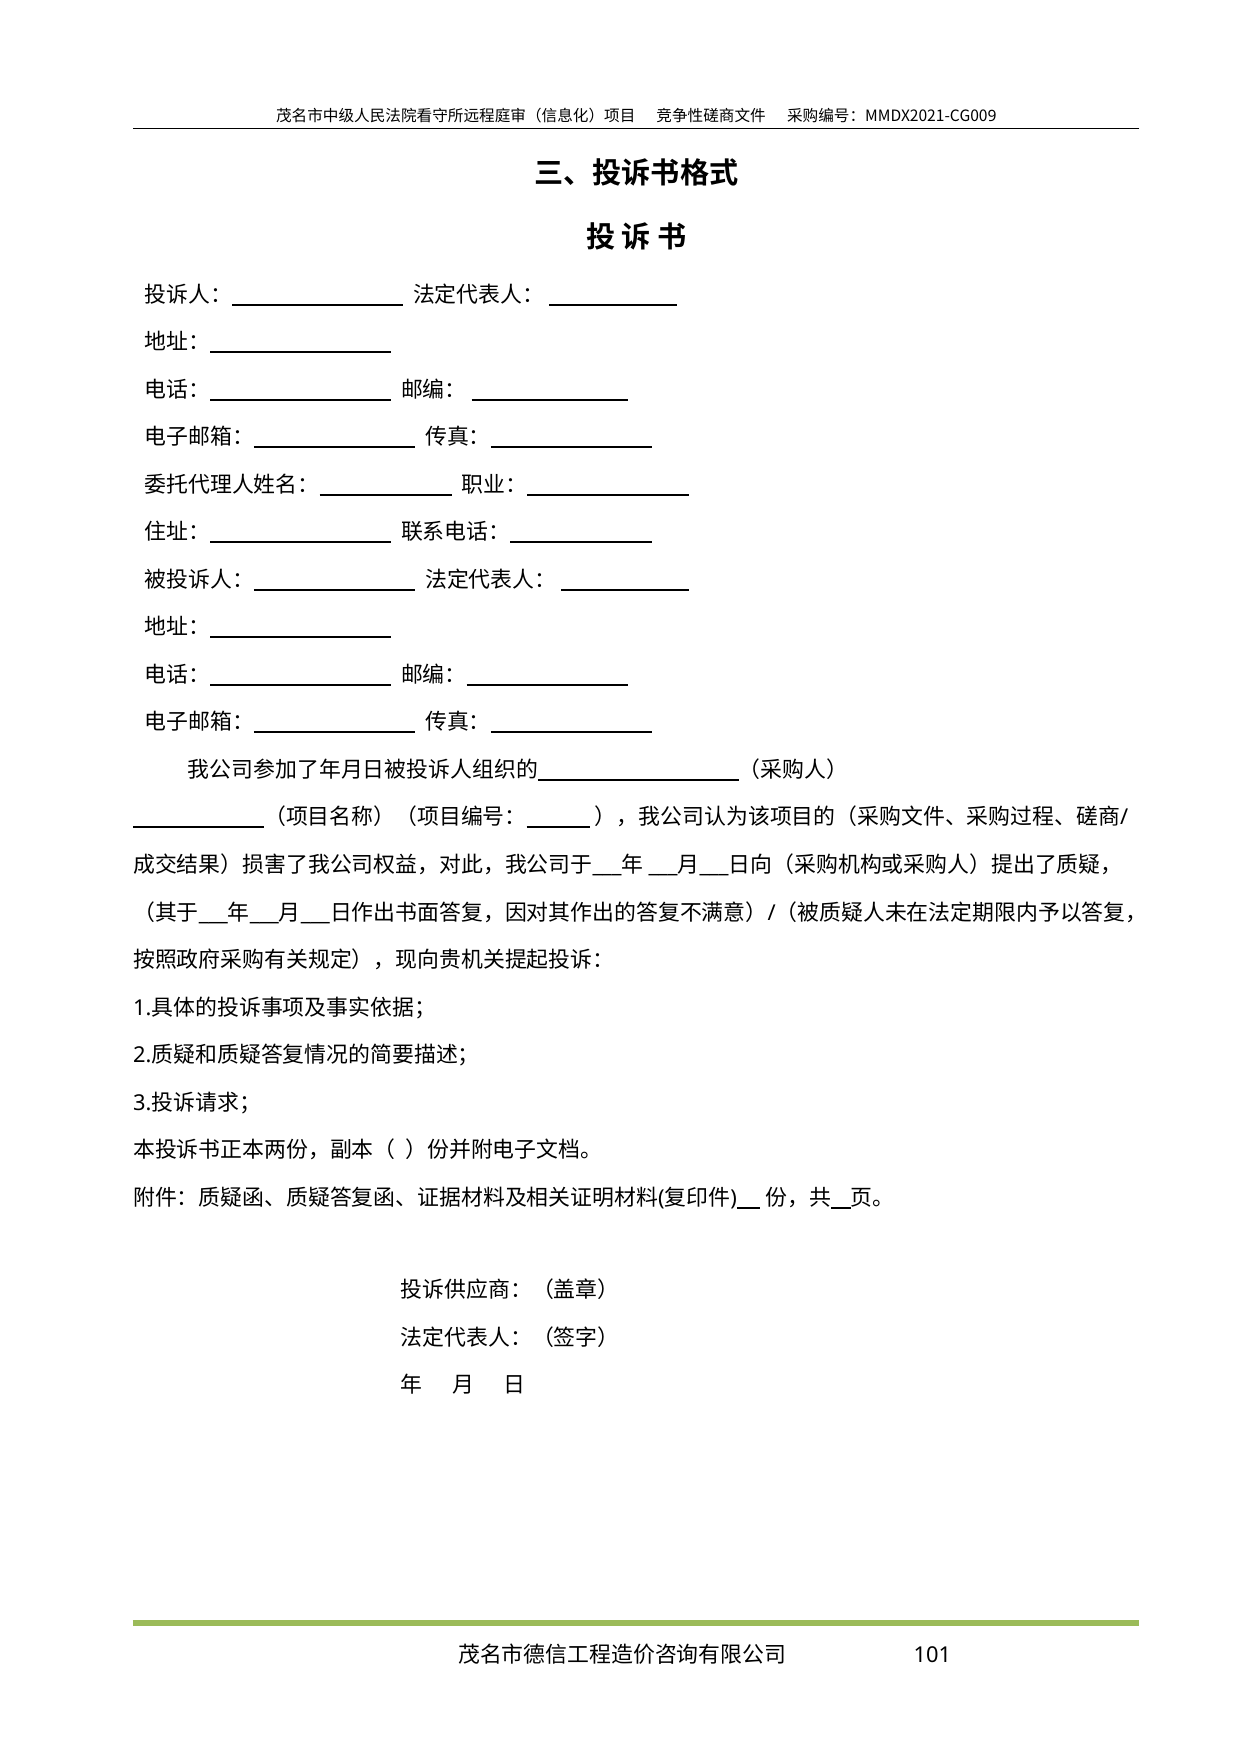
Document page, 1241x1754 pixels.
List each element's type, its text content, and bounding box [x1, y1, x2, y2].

text 法定代表人：（签字） [133, 1320, 1139, 1351]
text 电话： 邮编： [133, 657, 1139, 688]
text 委托代理人姓名： 职业： [133, 467, 1139, 498]
text 年 月 日 [133, 1367, 1139, 1399]
text 本投诉书正本两份，副本（ ）份并附电子文档。 [133, 1132, 1139, 1164]
text 2.质疑和质疑答复情况的简要描述； [133, 1037, 1139, 1069]
text 1.具体的投诉事项及事实依据； [133, 990, 1139, 1021]
text 电子邮箱： 传真： [133, 419, 1139, 451]
text 年 月 日三、投诉书格式 [133, 150, 1139, 192]
text 我公司参加了年月日被投诉人组织的 （采购人） [133, 752, 1139, 783]
text 地址： [133, 324, 1139, 356]
text 3.投诉请求； [133, 1085, 1139, 1117]
text （项目名称）（项目编号： ），我公司认为该项目的（采购文件、采购过程、磋商/成交结果）损害了我公司权益，对此，我公司于___年 ___月___日向（采购机构或采购人）提出了质疑，（其于___年___月___日作出书面答复，因对其作出的答复不满意）/（被质疑人未在法定期限内予以答复，按照政府采购有关规定），现向贵机关提起投诉： [133, 799, 1139, 974]
text 地址： [133, 609, 1139, 641]
text 附件：质疑函、质疑答复函、证据材料及相关证明材料(复印件) 份，共 页。 [133, 1180, 1139, 1212]
text 投诉供应商：（盖章） [133, 1272, 1139, 1304]
text 被投诉人： 法定代表人： [133, 562, 1139, 593]
text 投诉人： 法定代表人： [133, 277, 1139, 308]
text 电话： 邮编： [133, 372, 1139, 403]
text 住址： 联系电话： [133, 514, 1139, 546]
text 投 诉 书 [133, 213, 1139, 256]
text 电子邮箱： 传真： [133, 704, 1139, 736]
